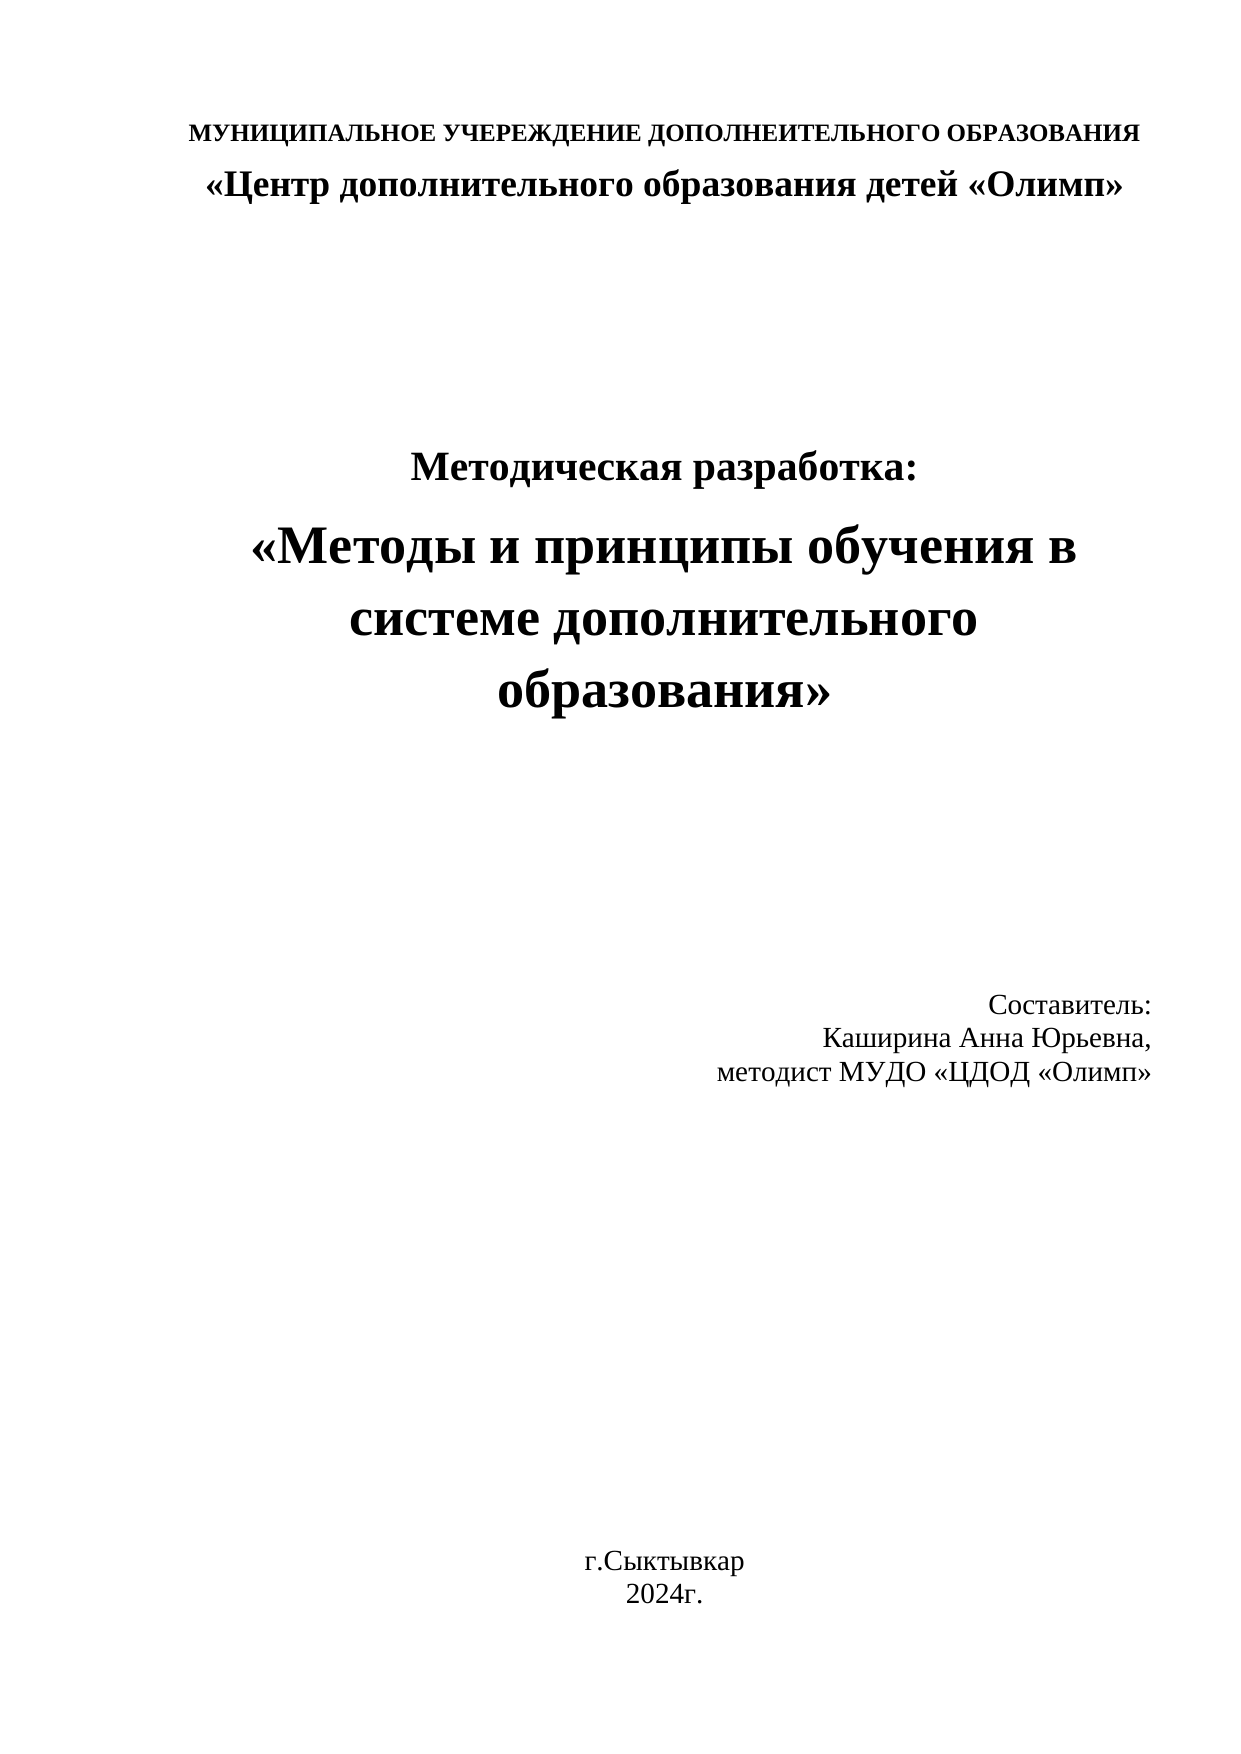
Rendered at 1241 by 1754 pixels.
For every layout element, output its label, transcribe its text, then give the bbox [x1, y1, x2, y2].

text Методическая разработка: [177, 442, 1152, 489]
text Составитель: [177, 987, 1152, 1020]
text 2024г. [177, 1576, 1152, 1610]
text Каширина Анна Юрьевна, [177, 1020, 1152, 1054]
text «Методы и принципы обучения в системе дополнительного образования» [177, 513, 1152, 719]
text МУНИЦИПАЛЬНОЕ УЧЕРЕЖДЕНИЕ ДОПОЛНЕИТЕЛЬНОГО ОБРАЗОВАНИЯ [177, 118, 1152, 147]
text «Центр дополнительного образования детей «Олимп» [177, 161, 1152, 204]
text методист МУДО «ЦДОД «Олимп» [177, 1054, 1152, 1087]
text г.Сыктывкар [177, 1543, 1152, 1576]
